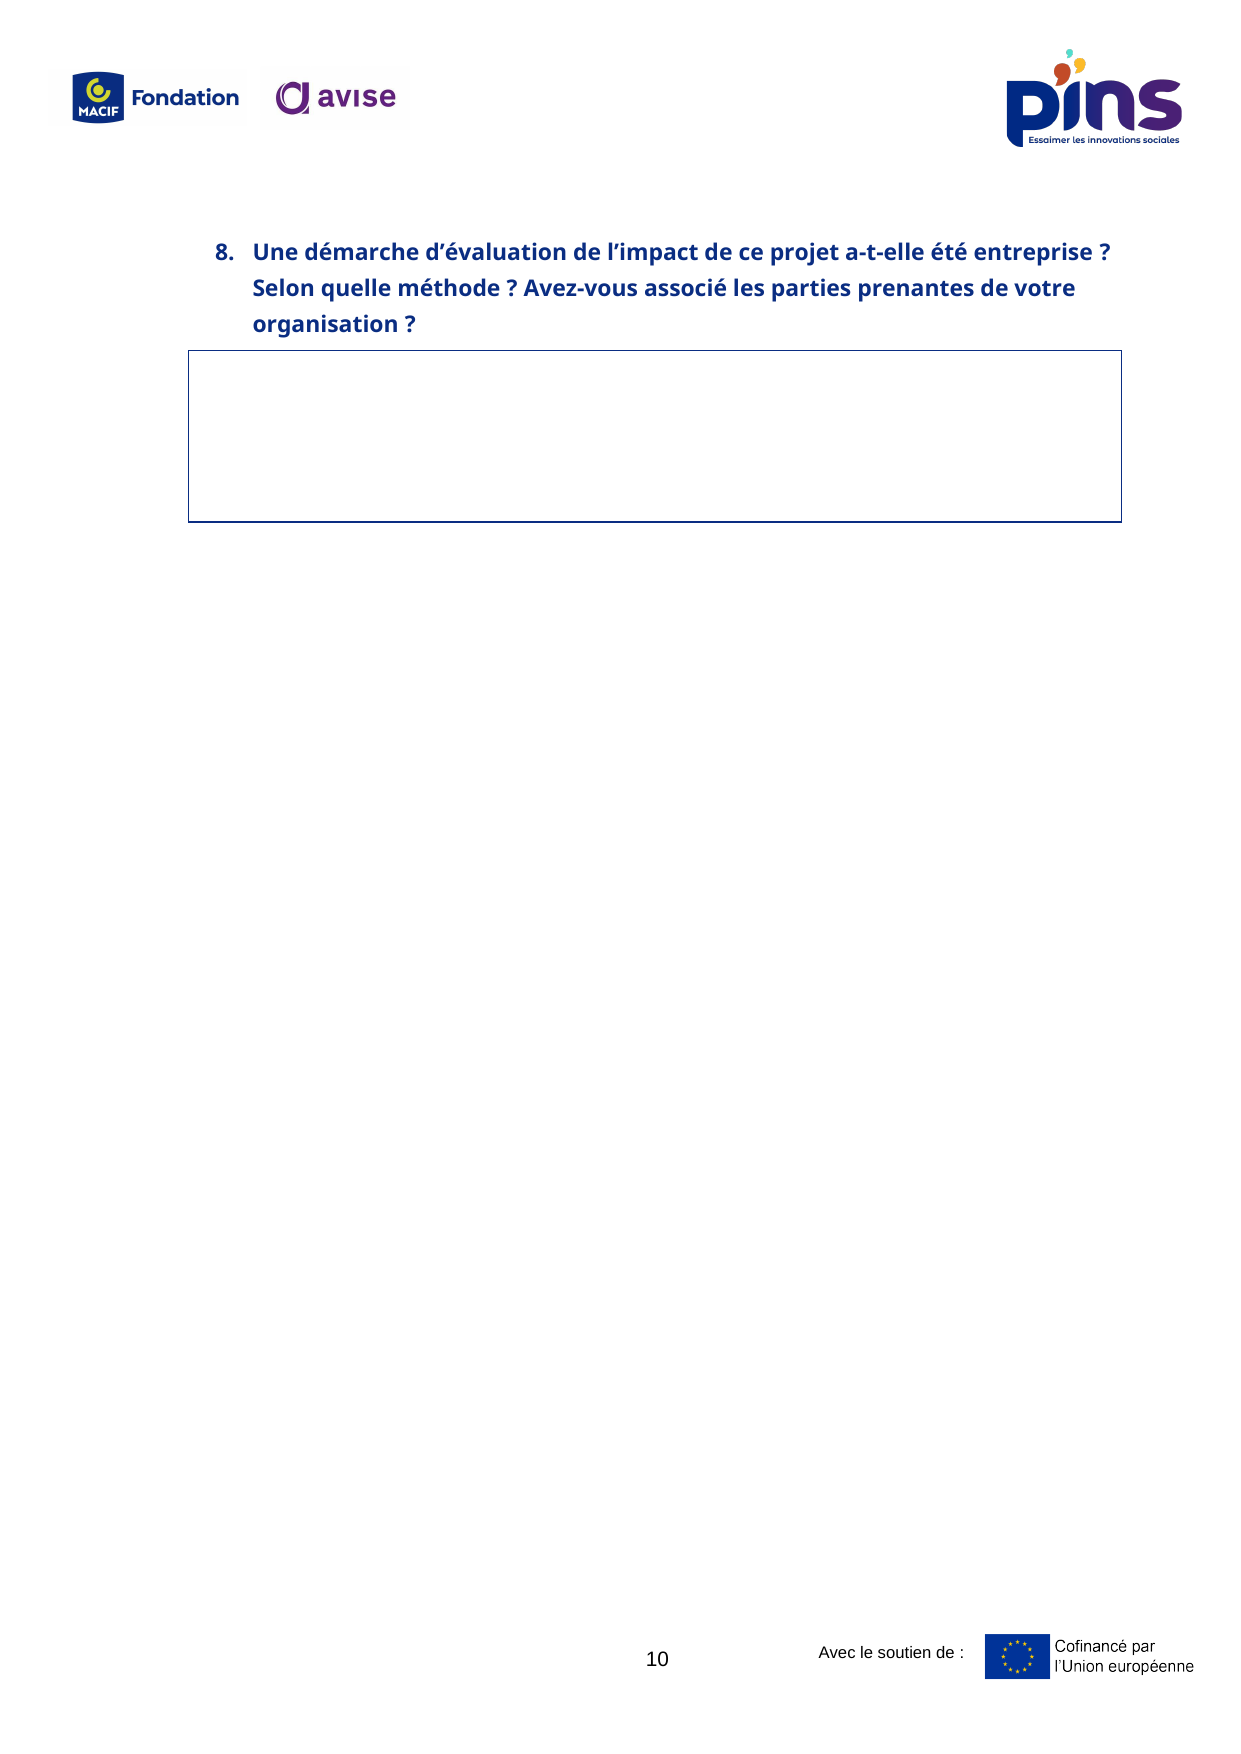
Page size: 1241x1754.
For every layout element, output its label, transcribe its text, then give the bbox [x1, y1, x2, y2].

picture [980, 1632, 1209, 1682]
picture [260, 66, 410, 130]
subtitle Une démarche d’évaluation de l’impact de ce projet a-t-elle été entreprise ? Selon quelle méthode ? Avez-vous associé les parties prenantes de votre organisation ? [215, 236, 1137, 339]
picture [1006, 49, 1182, 147]
table_header [189, 351, 1121, 521]
picture [47, 69, 248, 126]
